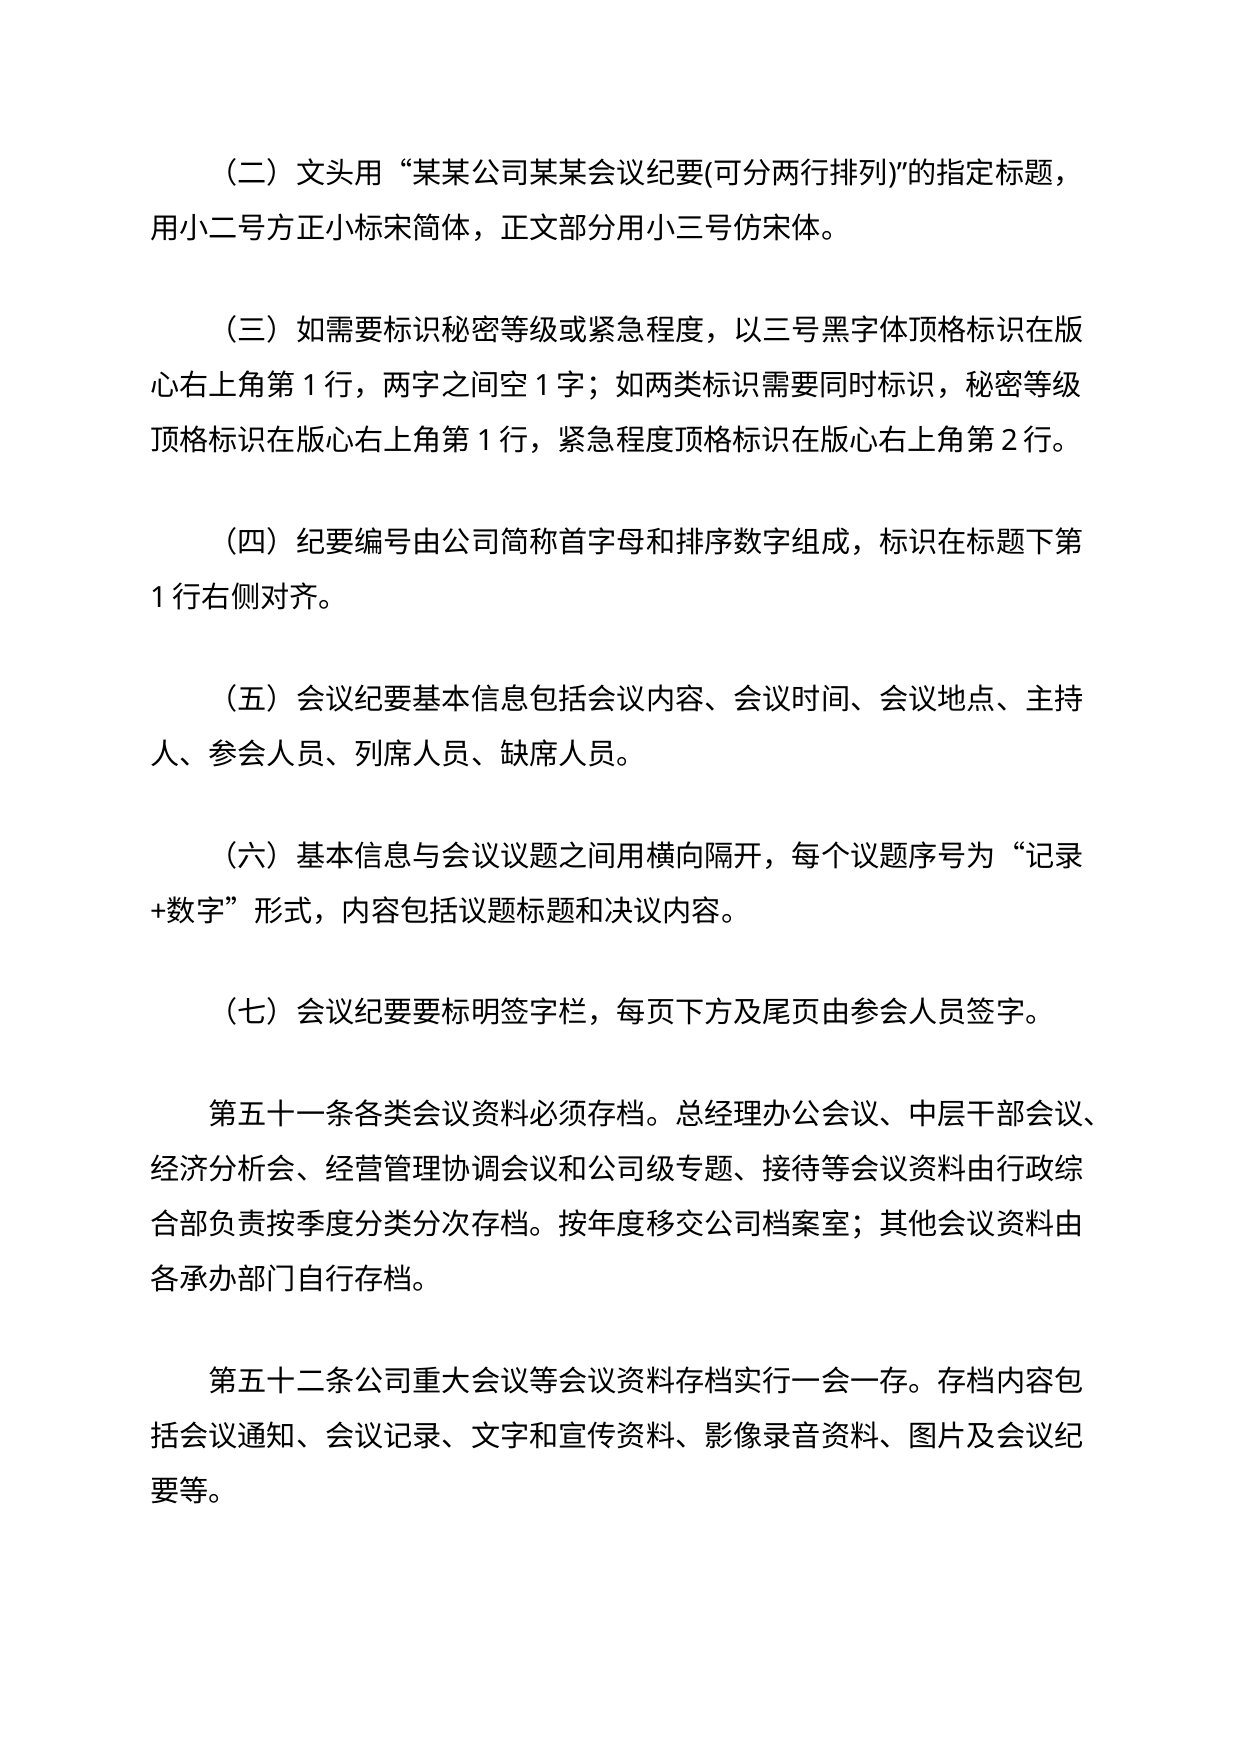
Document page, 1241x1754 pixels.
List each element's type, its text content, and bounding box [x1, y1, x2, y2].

text （三）如需要标识秘密等级或紧急程度，以三号黑字体顶格标识在版心右上角第1行，两字之间空1字；如两类标识需要同时标识，秘密等级顶格标识在版心右上角第1行，紧急程度顶格标识在版心右上角第2行。 [150, 307, 1090, 459]
text （六）基本信息与会议议题之间用横向隔开，每个议题序号为“记录+数字”形式，内容包括议题标题和决议内容。 [150, 832, 1090, 929]
text 第五十二条公司重大会议等会议资料存档实行一会一存。存档内容包括会议通知、会议记录、文字和宣传资料、影像录音资料、图片及会议纪要等。 [150, 1357, 1090, 1509]
text （二）文头用“某某公司某某会议纪要(可分两行排列)”的指定标题，用小二号方正小标宋简体，正文部分用小三号仿宋体。 [150, 150, 1090, 247]
text （七）会议纪要要标明签字栏，每页下方及尾页由参会人员签字。 [150, 989, 1090, 1031]
text （五）会议纪要基本信息包括会议内容、会议时间、会议地点、主持人、参会人员、列席人员、缺席人员。 [150, 676, 1090, 773]
text （四）纪要编号由公司简称首字母和排序数字组成，标识在标题下第1行右侧对齐。 [150, 519, 1090, 616]
text 第五十一条各类会议资料必须存档。总经理办公会议、中层干部会议、经济分析会、经营管理协调会议和公司级专题、接待等会议资料由行政综合部负责按季度分类分次存档。按年度移交公司档案室；其他会议资料由各承办部门自行存档。 [150, 1091, 1090, 1298]
